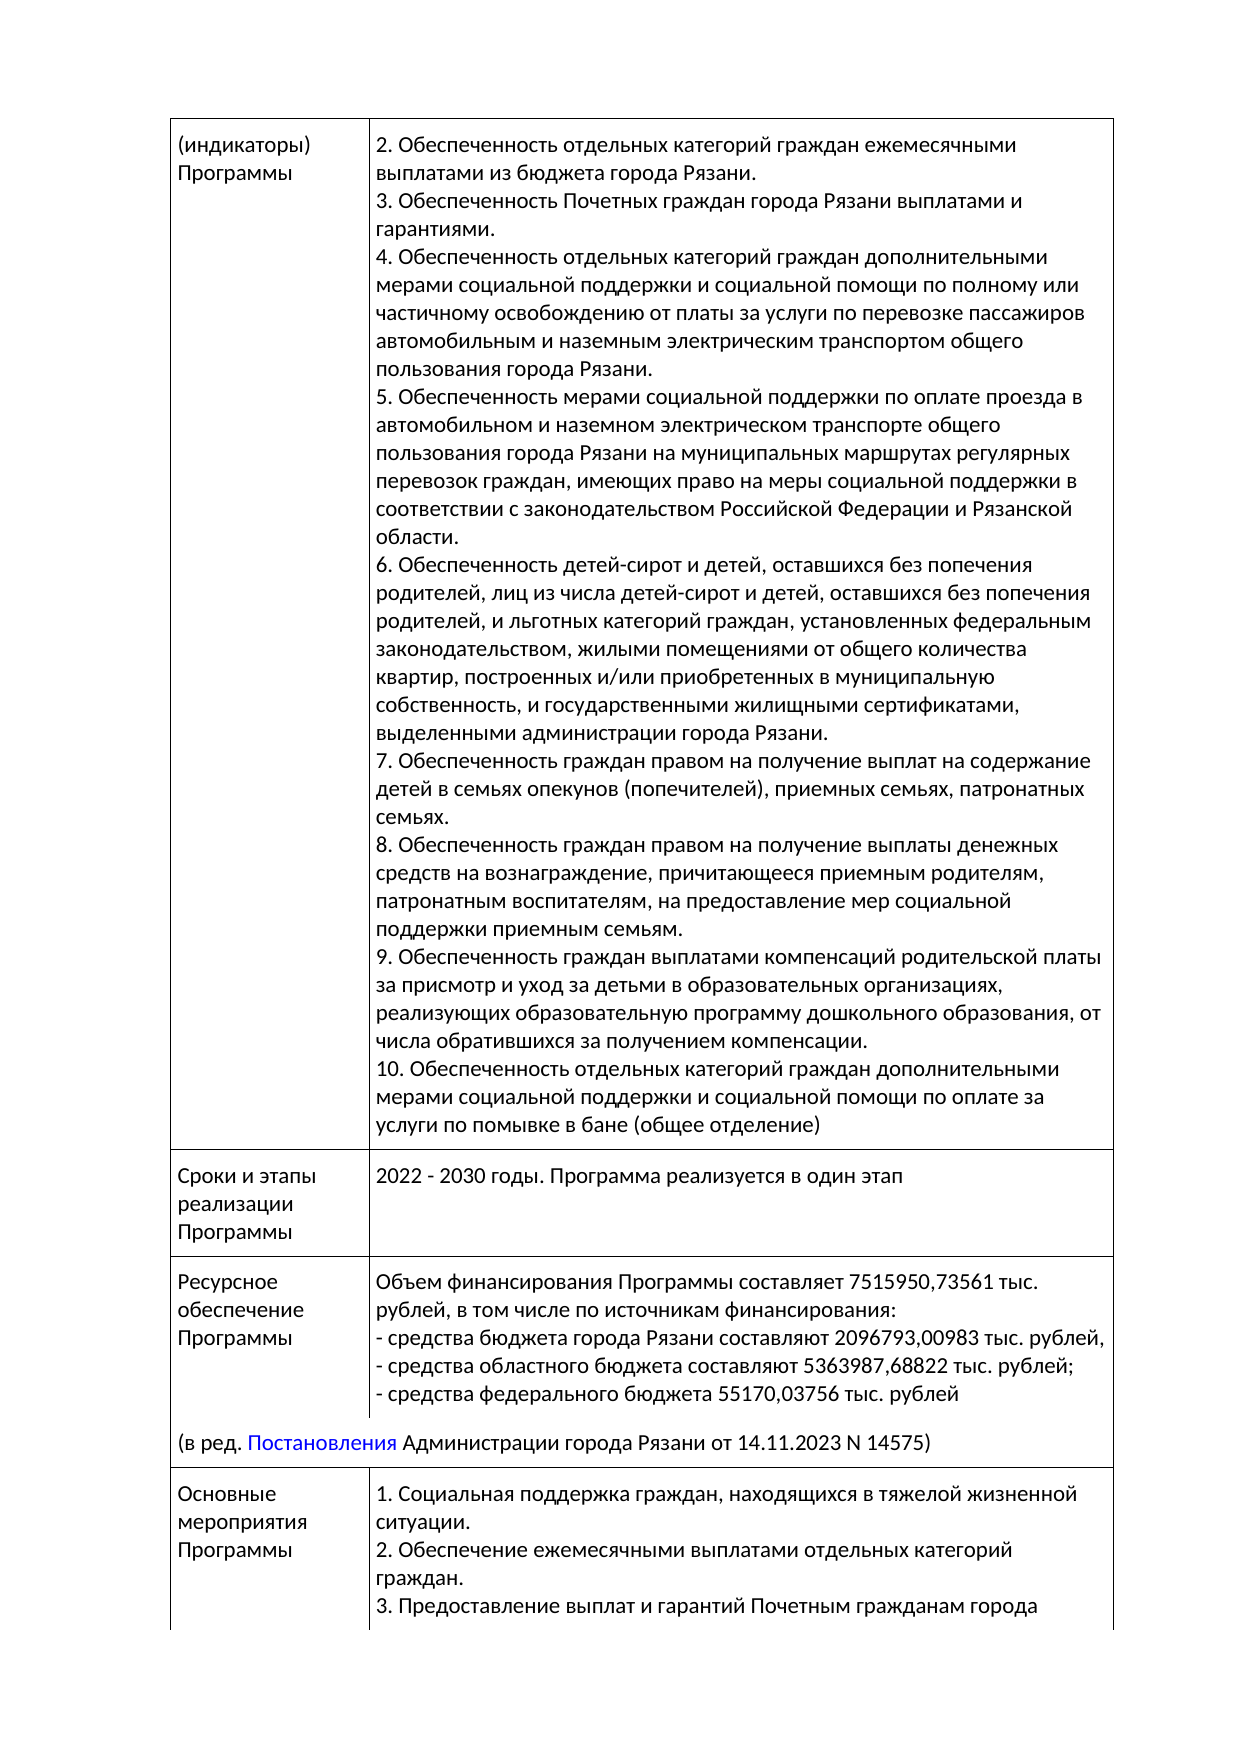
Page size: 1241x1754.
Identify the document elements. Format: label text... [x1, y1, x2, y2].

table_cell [171, 119, 369, 1149]
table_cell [370, 1468, 1113, 1629]
table_cell Ресурсное обеспечение Программы [171, 1257, 369, 1418]
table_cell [370, 119, 1113, 1149]
table_cell Объем финансирования Программы составляет 7515950,73561 тыс. рублей, в том числе по источникам финансирования: - средства бюджета города Рязани составляют 2096793,00983 тыс. рублей, - средства областного бюджета составляют 5363987,68822 тыс. рублей; - средства федерального бюджета 55170,03756 тыс. рублей [370, 1257, 1113, 1418]
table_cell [171, 1468, 369, 1629]
table_cell (в ред. Постановления Администрации города Рязани от 14.11.2023 N 14575) [171, 1418, 1113, 1467]
table_cell 2022 - 2030 годы. Программа реализуется в один этап [370, 1150, 1113, 1256]
table_cell Сроки и этапы реализации Программы [171, 1150, 369, 1256]
